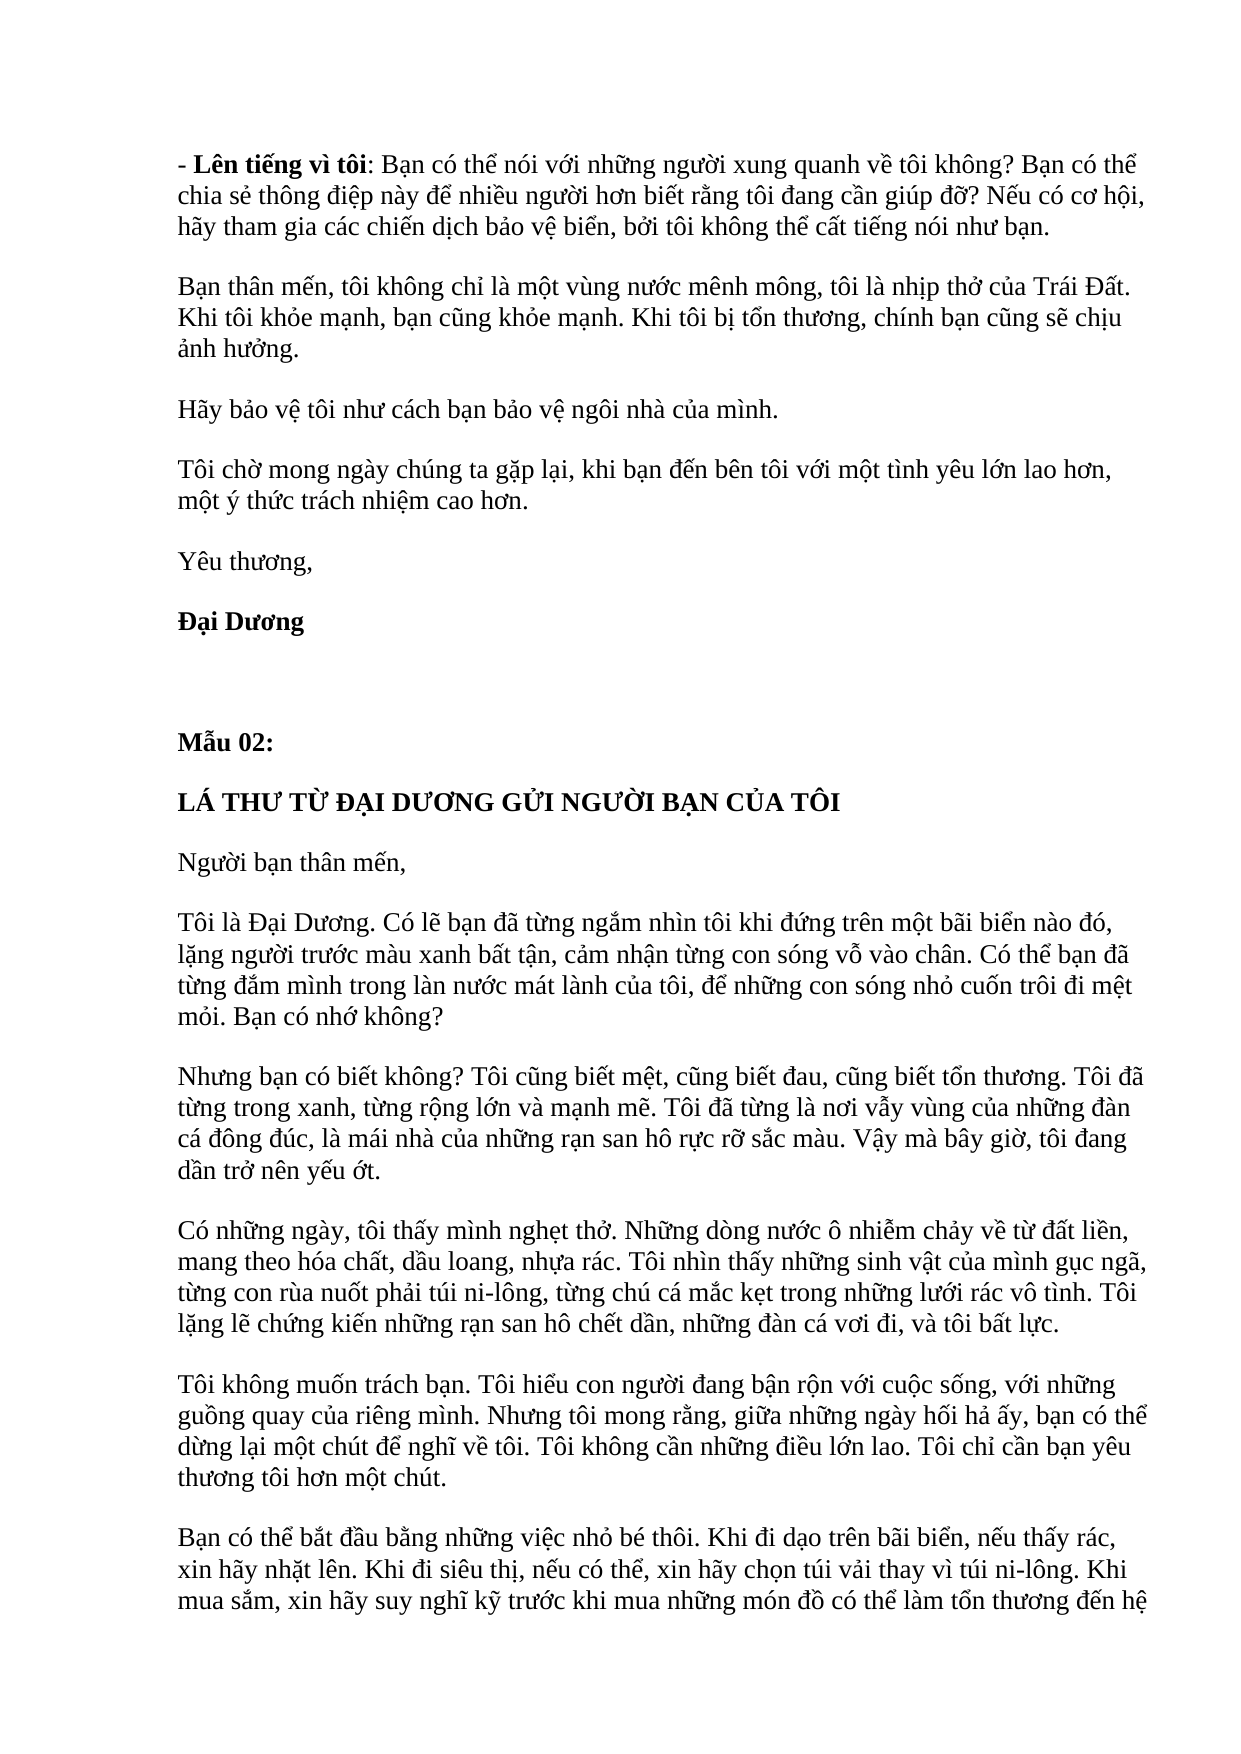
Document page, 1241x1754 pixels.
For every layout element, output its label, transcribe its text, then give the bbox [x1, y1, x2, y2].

text Tôi không muốn trách bạn. Tôi hiểu con người đang bận rộn với cuộc sống, với những guồng quay của riêng mình. Nhưng tôi mong rằng, giữa những ngày hối hả ấy, bạn có thể dừng lại một chút để nghĩ về tôi. Tôi không cần những điều lớn lao. Tôi chỉ cần bạn yêu thương tôi hơn một chút. [177, 1368, 1152, 1492]
text Nhưng bạn có biết không? Tôi cũng biết mệt, cũng biết đau, cũng biết tổn thương. Tôi đã từng trong xanh, từng rộng lớn và mạnh mẽ. Tôi đã từng là nơi vẫy vùng của những đàn cá đông đúc, là mái nhà của những rạn san hô rực rỡ sắc màu. Vậy mà bây giờ, tôi đang dần trở nên yếu ớt. [177, 1060, 1152, 1185]
text Đại Dương [177, 605, 1152, 636]
text Tôi là Đại Dương. Có lẽ bạn đã từng ngắm nhìn tôi khi đứng trên một bãi biển nào đó, lặng người trước màu xanh bất tận, cảm nhận từng con sóng vỗ vào chân. Có thể bạn đã từng đắm mình trong làn nước mát lành của tôi, để những con sóng nhỏ cuốn trôi đi mệt mỏi. Bạn có nhớ không? [177, 907, 1152, 1031]
text Mẫu 02: [177, 726, 1152, 757]
text LÁ THƯ TỪ ĐẠI DƯƠNG GỬI NGƯỜI BẠN CỦA TÔI [177, 786, 1152, 817]
text Yêu thương, [177, 545, 1152, 576]
text Hãy bảo vệ tôi như cách bạn bảo vệ ngôi nhà của mình. [177, 393, 1152, 424]
text Tôi chờ mong ngày chúng ta gặp lại, khi bạn đến bên tôi với một tình yêu lớn lao hơn, một ý thức trách nhiệm cao hơn. [177, 453, 1152, 516]
text Người bạn thân mến, [177, 846, 1152, 877]
text Bạn thân mến, tôi không chỉ là một vùng nước mênh mông, tôi là nhịp thở của Trái Đất. Khi tôi khỏe mạnh, bạn cũng khỏe mạnh. Khi tôi bị tổn thương, chính bạn cũng sẽ chịu ảnh hưởng. [177, 270, 1152, 364]
text - Lên tiếng vì tôi: Bạn có thể nói với những người xung quanh về tôi không? Bạn có thể chia sẻ thông điệp này để nhiều người hơn biết rằng tôi đang cần giúp đỡ? Nếu có cơ hội, hãy tham gia các chiến dịch bảo vệ biển, bởi tôi không thể cất tiếng nói như bạn. [177, 148, 1152, 241]
text Có những ngày, tôi thấy mình nghẹt thở. Những dòng nước ô nhiễm chảy về từ đất liền, mang theo hóa chất, dầu loang, nhựa rác. Tôi nhìn thấy những sinh vật của mình gục ngã, từng con rùa nuốt phải túi ni-lông, từng chú cá mắc kẹt trong những lưới rác vô tình. Tôi lặng lẽ chứng kiến những rạn san hô chết dần, những đàn cá vơi đi, và tôi bất lực. [177, 1214, 1152, 1339]
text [177, 1522, 1152, 1615]
